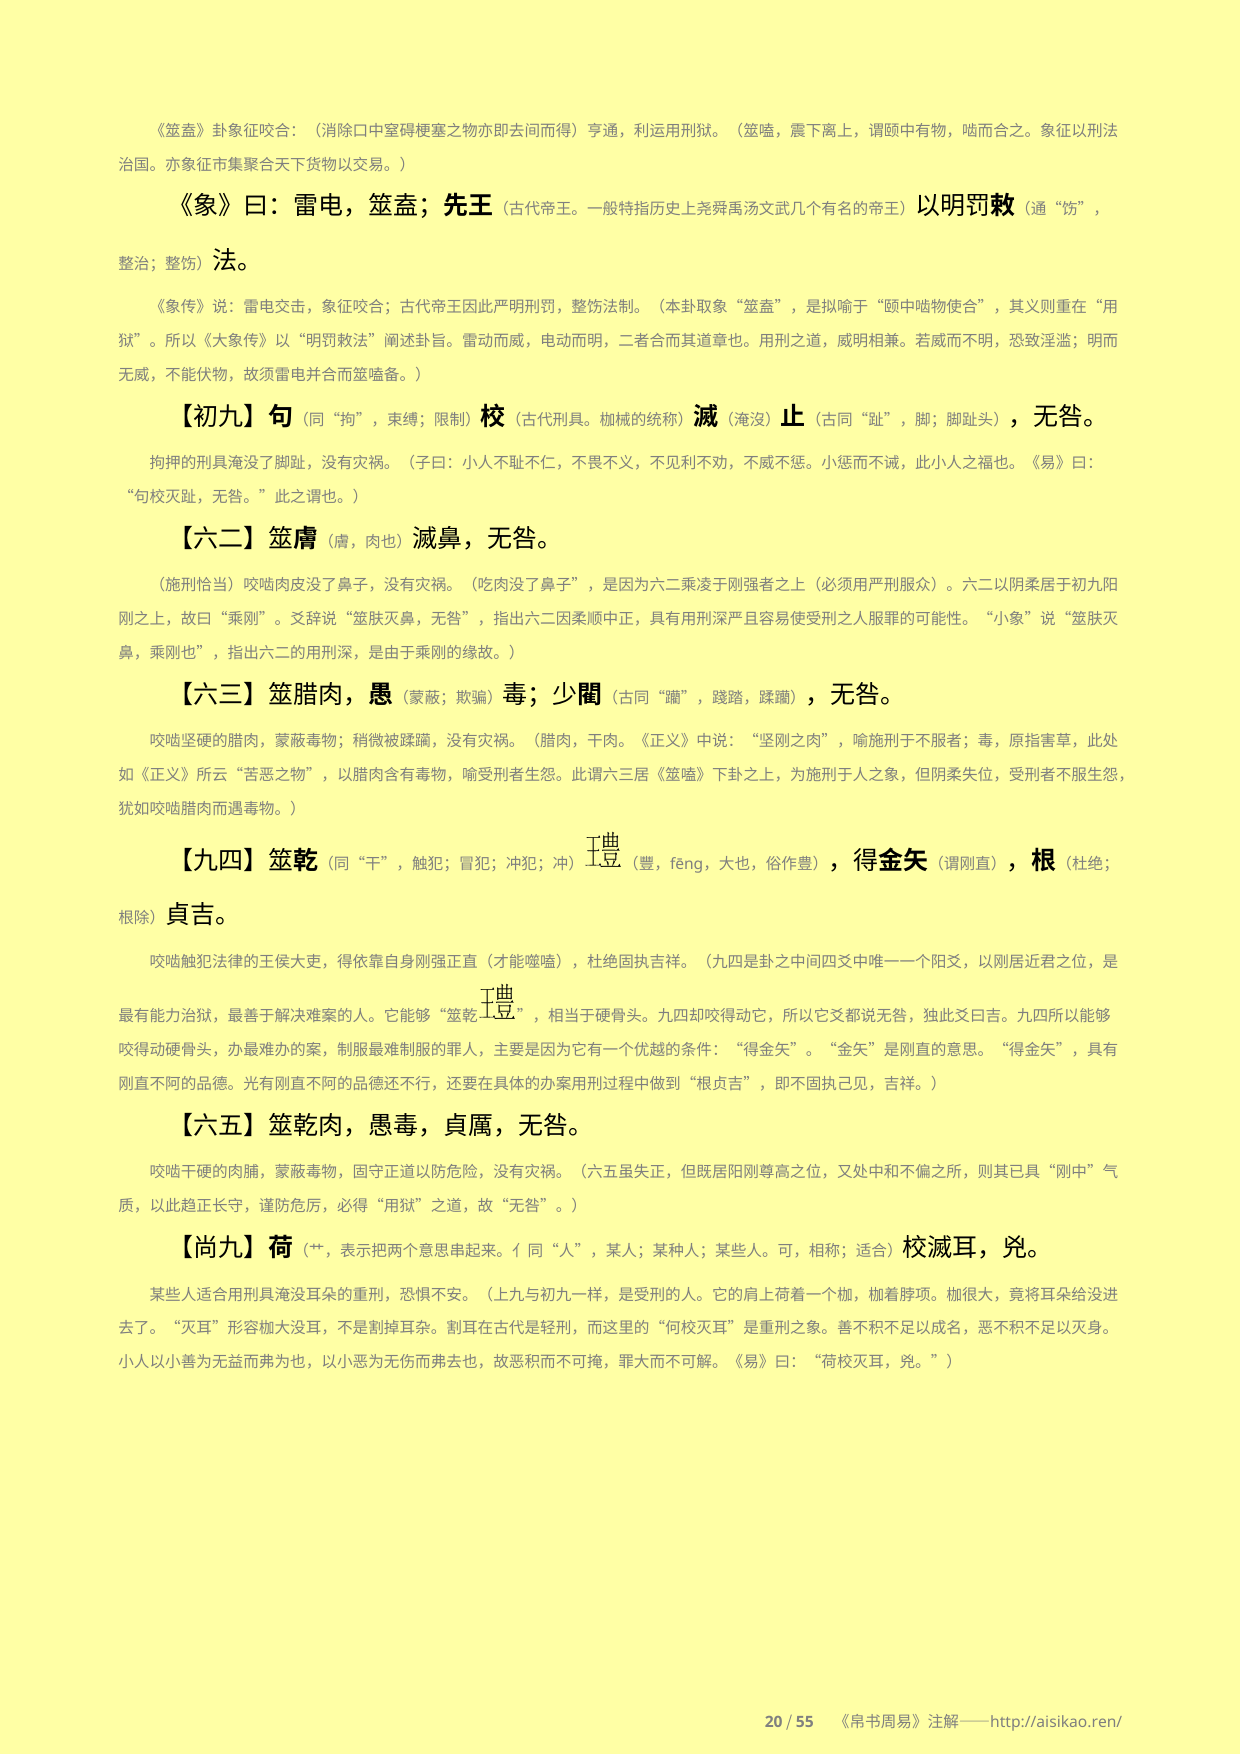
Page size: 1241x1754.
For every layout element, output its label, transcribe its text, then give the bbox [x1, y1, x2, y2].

text 咬啮坚硬的腊肉，蒙蔽毒物；稍微被蹂躏，没有灾祸。（腊肉，干肉。《正义》中说：“坚刚之肉”，喻施刑于不服者；毒，原指害草，此处如《正义》所云“苦恶之物”，以腊肉含有毒物，喻受刑者生怨。此谓六三居《筮嗑》下卦之上，为施刑于人之象，但阴柔失位，受刑者不服生怨，犹如咬啮腊肉而遇毒物。） [118, 728, 1122, 819]
text 【初九】句（同“拘”，束缚；限制）校（古代刑具。枷械的统称）滅（淹沒）止（古同“趾”，脚；脚趾头），无咎。 [118, 396, 1122, 432]
text （施刑恰当）咬啮肉皮没了鼻子，没有灾祸。（吃肉没了鼻子”，是因为六二乘凌于刚强者之上（必须用严刑服众）。六二以阴柔居于初九阳刚之上，故曰“乘刚”。爻辞说“筮肤灭鼻，无咎”，指出六二因柔顺中正，具有用刑深严且容易使受刑之人服罪的可能性。“小象”说“筮肤灭鼻，乘刚也”，指出六二的用刑深，是由于乘刚的缘故。） [118, 573, 1122, 663]
text 【六五】筮乾肉，愚毒，貞厲，无咎。 [118, 1105, 1122, 1142]
picture [477, 982, 517, 1022]
text 《象》曰：雷电，筮盍；先王（古代帝王。一般特指历史上尧舜禹汤文武几个有名的帝王）以明罚敕（通“饬”，整治；整饬）法。 [118, 186, 1122, 276]
text 《象传》说：雷电交击，象征咬合；古代帝王因此严明刑罚，整饬法制。（本卦取象“筮盍”，是拟喻于“颐中啮物使合”，其义则重在“用狱”。所以《大象传》以“明罚敕法”阐述卦旨。雷动而威，电动而明，二者合而其道章也。用刑之道，威明相兼。若威而不明，恐致淫滥；明而无威，不能伏物，故须雷电并合而筮嗑备。） [118, 294, 1122, 385]
text 《筮盍》卦象征咬合：（消除口中窒碍梗塞之物亦即去间而得）亨通，利运用刑狱。（筮嗑，震下离上，谓颐中有物，啮而合之。象征以刑法治国。亦象征市集聚合天下货物以交易。） [118, 118, 1122, 174]
text 某些人适合用刑具淹没耳朵的重刑，恐惧不安。（上九与初九一样，是受刑的人。它的肩上荷着一个枷，枷着脖项。枷很大，竟将耳朵给没进去了。“灭耳”形容枷大没耳，不是割掉耳杂。割耳在古代是轻刑，而这里的“何校灭耳”是重刑之象。善不积不足以成名，恶不积不足以灭身。小人以小善为无益而弗为也，以小恶为无伤而弗去也，故恶积而不可掩，罪大而不可解。《易》曰：“荷校灭耳，兇。”） [118, 1282, 1122, 1372]
picture [583, 830, 623, 870]
text 咬啮干硬的肉脯，蒙蔽毒物，固守正道以防危险，没有灾祸。（六五虽失正，但既居阳刚尊高之位，又处中和不偏之所，则其已具“刚中”气质，以此趋正长守，谨防危厉，必得“用狱”之道，故“无咎”。） [118, 1160, 1122, 1216]
text 咬啮触犯法律的王侯大吏，得依靠自身刚强正直（才能噬嗑），杜绝固执吉祥。（九四是卦之中间四爻中唯一一个阳爻，以刚居近君之位，是最有能力治狱，最善于解决难案的人。它能够“筮乾”，相当于硬骨头。九四却咬得动它，所以它爻都说无咎，独此爻曰吉。九四所以能够咬得动硬骨头，办最难办的案，制服最难制服的罪人，主要是因为它有一个优越的条件：“得金矢”。“金矢”是刚直的意思。“得金矢”，具有刚直不阿的品德。光有刚直不阿的品德还不行，还要在具体的办案用刑过程中做到“根贞吉”，即不固执己见，吉祥。） [118, 949, 1122, 1094]
text 【六二】筮膚（膚，肉也）滅鼻，无咎。 [118, 518, 1122, 554]
text 【尚九】荷（艹，表示把两个意思串起来。亻同“人”，某人；某种人；某些人。可，相称；适合）校滅耳，兇。 [118, 1227, 1122, 1264]
text 【九四】筮乾（同“干”，触犯；冒犯；冲犯；冲）（豐，fēng，大也，俗作豊），得金矢（谓刚直），根（杜绝；根除）貞吉。 [118, 830, 1122, 931]
text 【六三】筮腊肉，愚（蒙蔽；欺骗）毒；少閵（古同“躪”，踐踏，蹂躪），无咎。 [118, 674, 1122, 710]
text 拘押的刑具淹没了脚趾，没有灾祸。（子曰：小人不耻不仁，不畏不义，不见利不劝，不威不惩。小惩而不诫，此小人之福也。《易》曰：“句校灭趾，无咎。”此之谓也。） [118, 451, 1122, 507]
